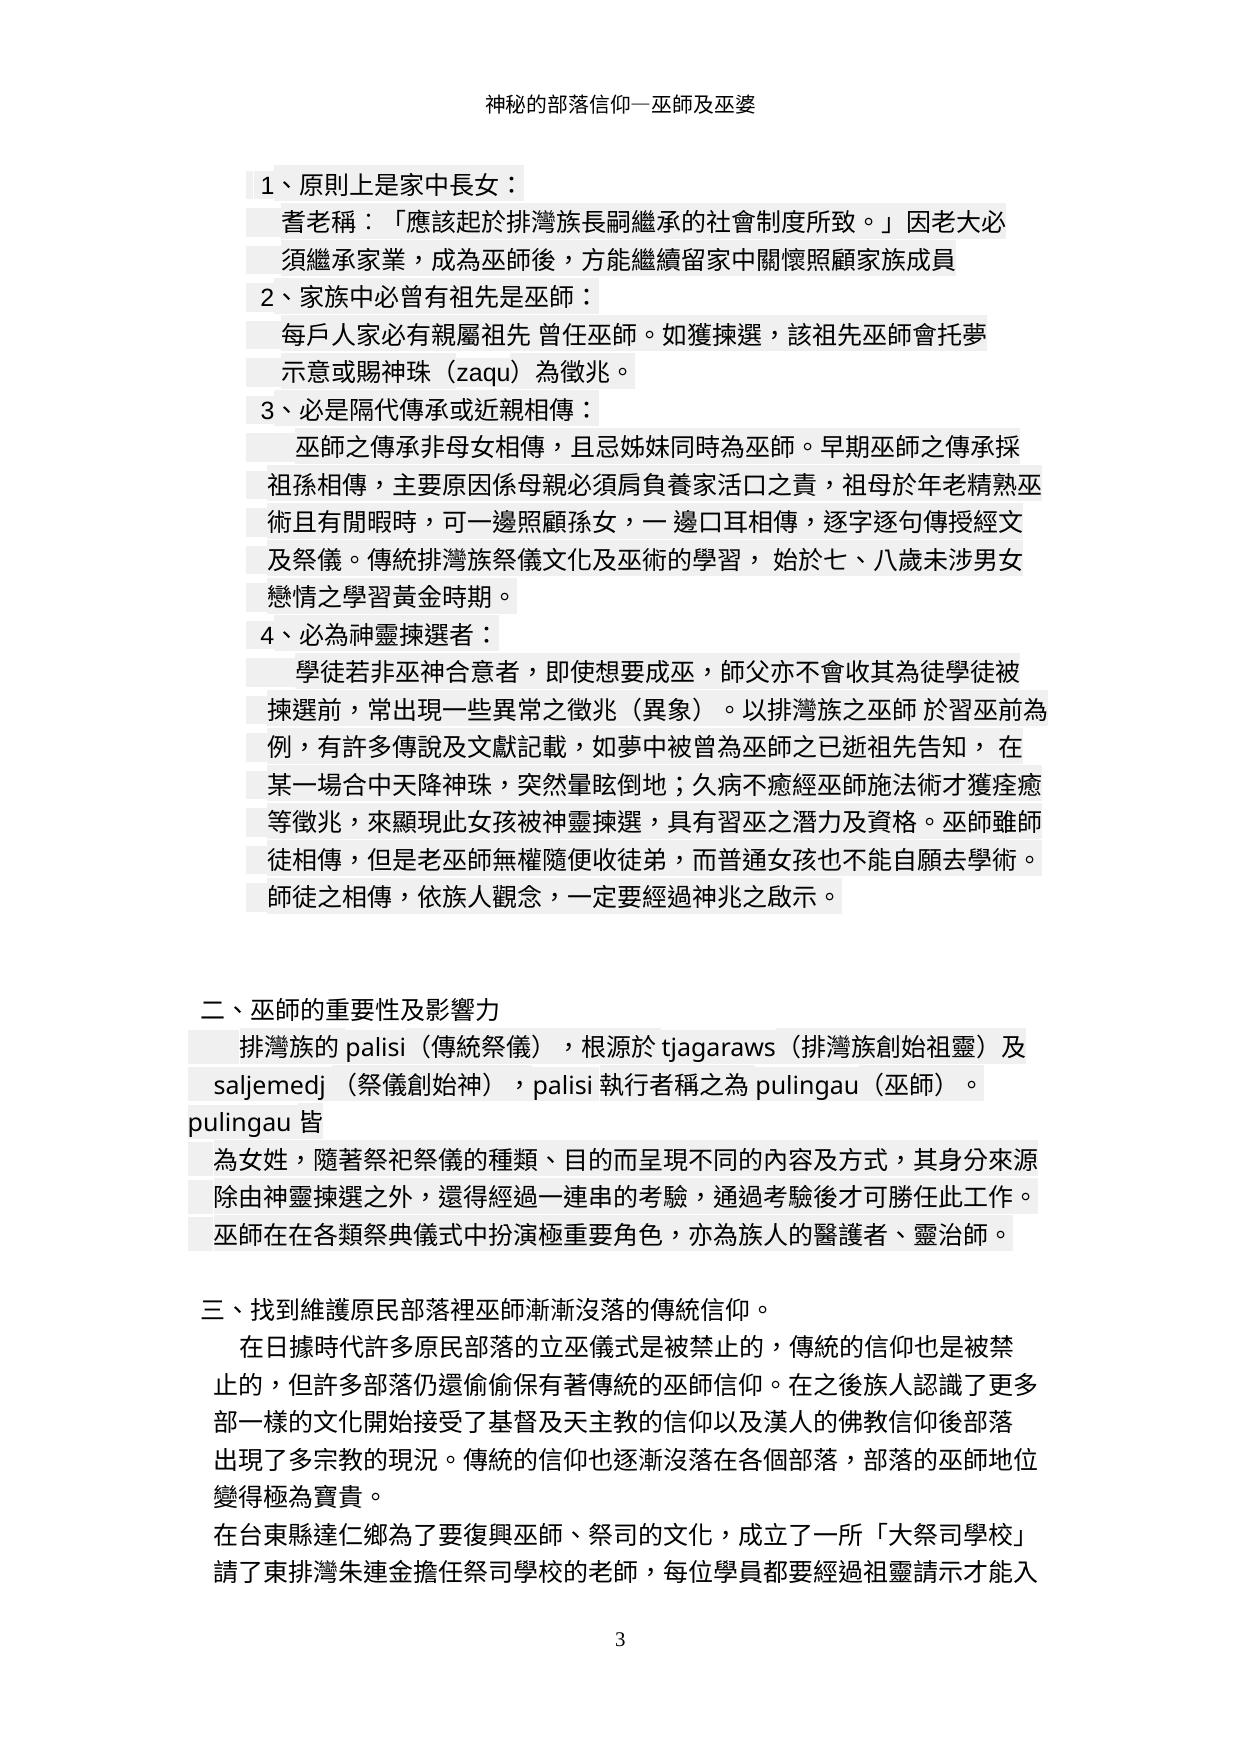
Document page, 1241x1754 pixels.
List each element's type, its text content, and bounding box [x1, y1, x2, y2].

text 學徒若非巫神合意者，即使想要成巫，師父亦不會收其為徒學徒被 [246, 652, 1053, 689]
text 2、家族中必曾有祖先是巫師： [246, 277, 1053, 314]
text 變得極為寶貴。 [187, 1477, 1053, 1514]
text 除由神靈揀選之外，還得經過一連串的考驗，通過考驗後才可勝任此工作。 [187, 1177, 1053, 1214]
text 三、找到維護原民部落裡巫師漸漸沒落的傳統信仰。 [187, 1289, 1053, 1327]
text 每戶人家必有親屬祖先 曾任巫師。如獲揀選，該祖先巫師會托夢 [246, 314, 1053, 352]
text 部一樣的文化開始接受了基督及天主教的信仰以及漢人的佛教信仰後部落 [187, 1402, 1053, 1439]
text 在台東縣達仁鄉為了要復興巫師、祭司的文化，成立了一所「大祭司學校」 [187, 1514, 1053, 1552]
text 術且有閒暇時，可一邊照顧孫女，一 邊口耳相傳，逐字逐句傳授經文 [246, 502, 1053, 539]
text 4、必為神靈揀選者： [246, 614, 1053, 652]
text 等徵兆，來顯現此女孩被神靈揀選，具有習巫之潛力及資格。巫師雖師 [246, 802, 1053, 839]
text 須繼承家業，成為巫師後，方能繼續留家中關懷照顧家族成員 [246, 239, 1053, 277]
text 出現了多宗教的現況。傳統的信仰也逐漸沒落在各個部落，部落的巫師地位 [187, 1439, 1053, 1477]
text 二、巫師的重要性及影響力 [187, 989, 1053, 1027]
text 揀選前，常出現一些異常之徵兆（異象）。以排灣族之巫師 於習巫前為 [246, 689, 1053, 727]
text 巫師之傳承非母女相傳，且忌姊妹同時為巫師。早期巫師之傳承採 [246, 427, 1053, 464]
text 及祭儀。傳統排灣族祭儀文化及巫術的學習， 始於七、八歲未涉男女 [246, 539, 1053, 577]
text 為女姓，隨著祭祀祭儀的種類、目的而呈現不同的內容及方式，其身分來源 [187, 1139, 1053, 1177]
text 1、原則上是家中長女： [246, 164, 1053, 202]
text saljemedj （祭儀創始神），palisi 執行者稱之為 pulingau（巫師）。pulingau 皆 [187, 1064, 1053, 1139]
text 徒相傳，但是老巫師無權隨便收徒弟，而普通女孩也不能自願去學術。 [246, 839, 1053, 877]
text 例，有許多傳說及文獻記載，如夢中被曾為巫師之已逝祖先告知， 在 [246, 727, 1053, 764]
text 祖孫相傳，主要原因係母親必須肩負養家活口之責，祖母於年老精熟巫 [246, 464, 1053, 502]
text 請了東排灣朱連金擔任祭司學校的老師，每位學員都要經過祖靈請示才能入 [187, 1552, 1053, 1589]
text 戀情之學習黃金時期。 [246, 577, 1053, 614]
text 某一場合中天降神珠，突然暈眩倒地；久病不癒經巫師施法術才獲痊癒 [246, 764, 1053, 802]
text 巫師在在各類祭典儀式中扮演極重要角色，亦為族人的醫護者、靈治師。 [187, 1214, 1053, 1252]
text 在日據時代許多原民部落的立巫儀式是被禁止的，傳統的信仰也是被禁 [187, 1327, 1053, 1364]
text 止的，但許多部落仍還偷偷保有著傳統的巫師信仰。在之後族人認識了更多 [187, 1364, 1053, 1402]
text 示意或賜神珠（zaqu）為徵兆。 [246, 352, 1053, 389]
text 排灣族的 palisi（傳統祭儀），根源於 tjagaraws（排灣族創始祖靈）及 [187, 1027, 1053, 1064]
text 耆老稱︰「應該起於排灣族長嗣繼承的社會制度所致。」因老大必 [246, 202, 1053, 239]
text 3、必是隔代傳承或近親相傳： [246, 389, 1053, 427]
text 師徒之相傳，依族人觀念，一定要經過神兆之啟示。 [246, 877, 1053, 914]
